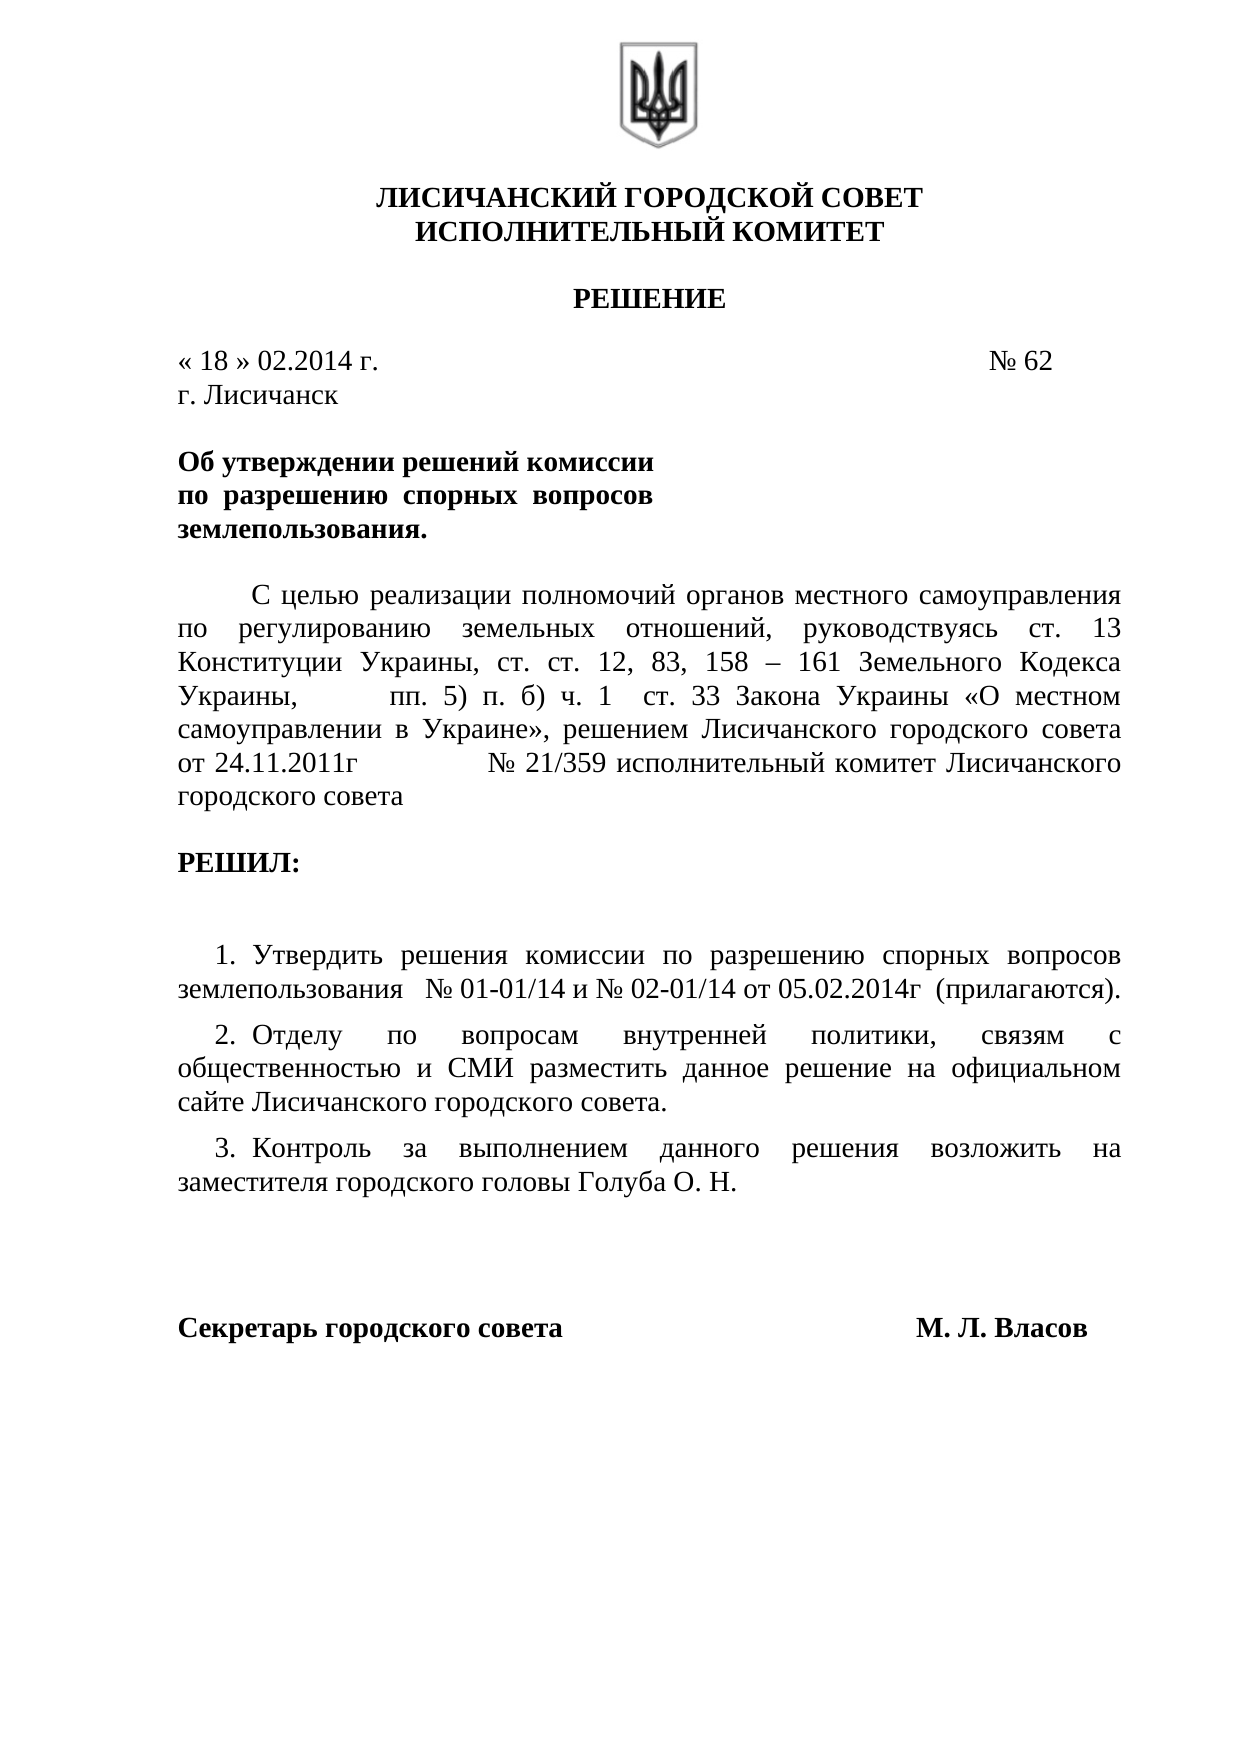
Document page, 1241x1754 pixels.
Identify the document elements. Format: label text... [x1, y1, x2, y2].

subtitle землепользования. [177, 511, 1122, 544]
text С целью реализации полномочий органов местного самоуправления по регулированию земельных отношений, руководствуясь ст. 13 Конституции Украины, ст. ст. 12, 83, 158 – 161 Земельного Кодекса Украины, пп. 5) п. б) ч. 1 ст. 33 Закона Украины «О местном самоуправлении в Украине», решением Лисичанского городского совета от 24.11.2011г № 21/359 исполнительный комитет Лисичанского городского совета [177, 577, 1122, 812]
list Утвердить решения комиссии по разрешению спорных вопросов землепользования № 01-01/14 и № 02-01/14 от 05.02.2014г (прилагаются). [177, 937, 1122, 1004]
text РЕШИЛ: [177, 845, 1122, 879]
subtitle по разрешению спорных вопросов [177, 477, 1122, 511]
text ИСПОЛНИТЕЛЬНЫЙ КОМИТЕТ [177, 214, 1122, 247]
subtitle Об утверждении решений комиссии [177, 444, 1122, 477]
list Контроль за выполнением данного решения возложить на заместителя городского головы Голуба О. Н. [177, 1130, 1122, 1197]
text г. Лисичанск [177, 377, 1122, 410]
title ЛИСИЧАНСКИЙ ГОРОДСКОЙ СОВЕТ [177, 180, 1122, 214]
picture [616, 38, 703, 151]
text « 18 » . № 62 [177, 343, 1122, 377]
text Секретарь городского совета М. Л. Власов [177, 1310, 1122, 1344]
text РЕШЕНИЕ [177, 281, 1122, 314]
list Отделу по вопросам внутренней политики, связям с общественностью и СМИ разместить данное решение на официальном сайте Лисичанского городского совета. [177, 1017, 1122, 1118]
